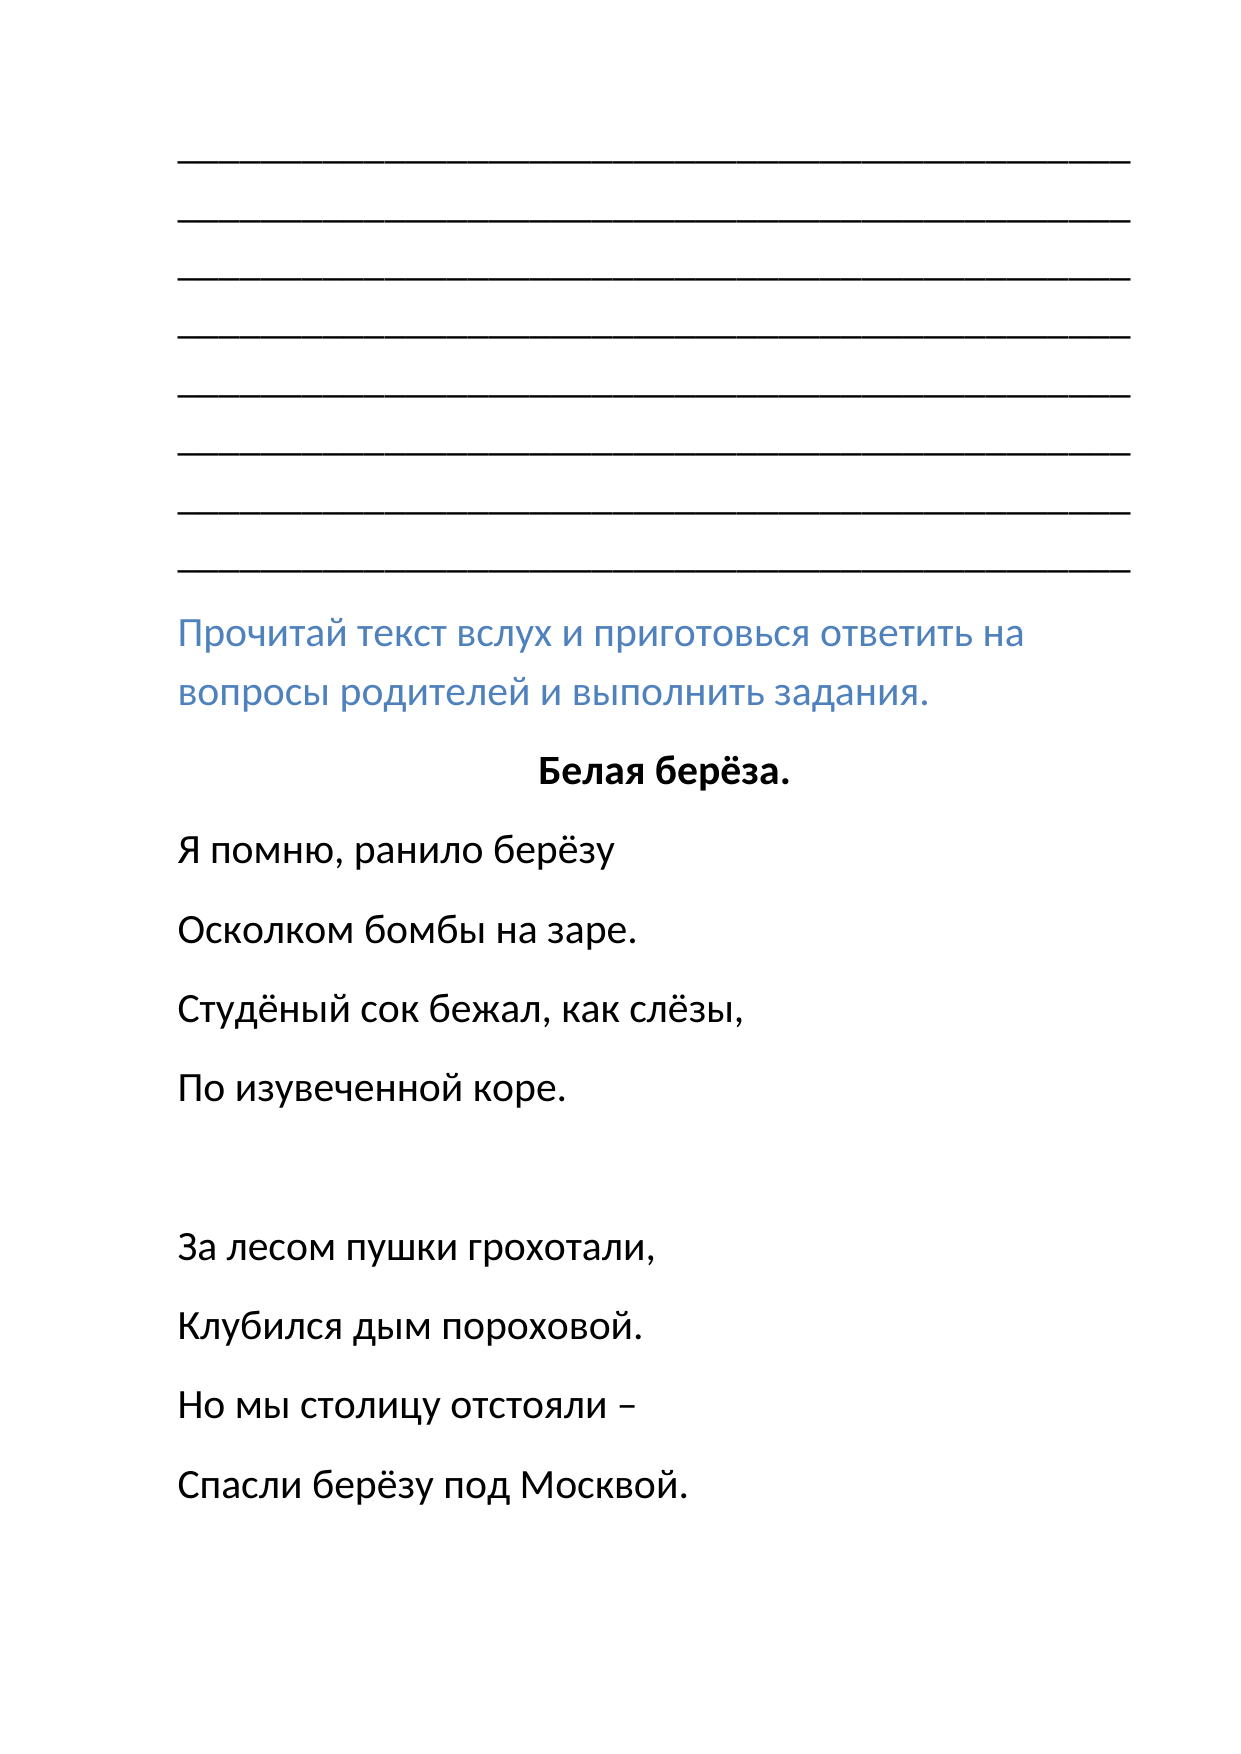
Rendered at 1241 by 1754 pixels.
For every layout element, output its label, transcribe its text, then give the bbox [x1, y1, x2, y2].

text Я помню, ранило берёзу [177, 823, 1152, 874]
text За лесом пушки грохотали, [177, 1220, 1152, 1271]
text Спасли берёзу под Москвой. [177, 1458, 1152, 1508]
text Студёный сок бежал, как слёзы, [177, 982, 1152, 1033]
text По изувеченной коре. [177, 1061, 1152, 1112]
text Белая берёза. [177, 744, 1152, 795]
text Осколком бомбы на заре. [177, 903, 1152, 953]
text Но мы столицу отстояли – [177, 1378, 1152, 1429]
text Клубился дым пороховой. [177, 1299, 1152, 1350]
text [177, 118, 1152, 578]
text Прочитай текст вслух и приготовься ответить на вопросы родителей и выполнить задания. [177, 606, 1152, 716]
